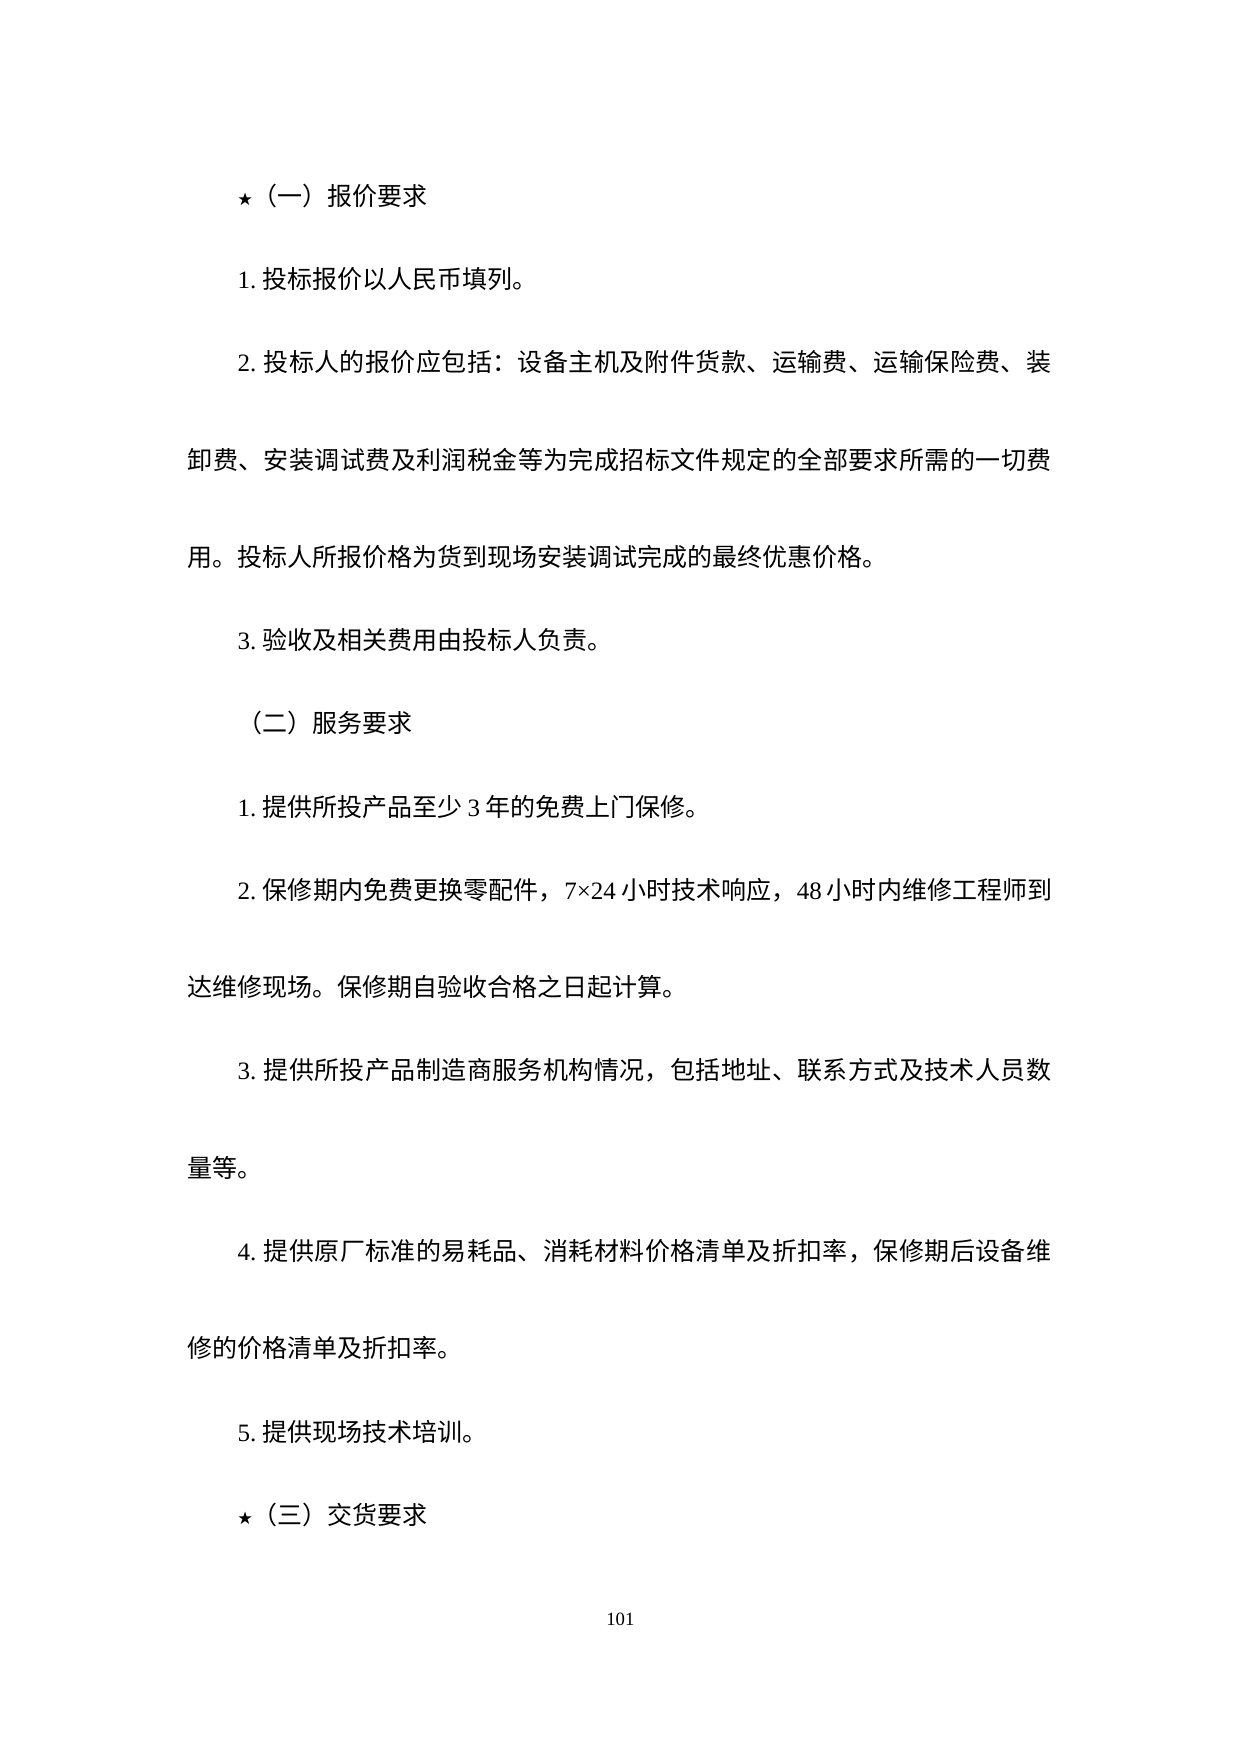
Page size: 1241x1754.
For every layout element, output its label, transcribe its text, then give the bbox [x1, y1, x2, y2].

text 3. 验收及相关费用由投标人负责。 [187, 606, 1053, 671]
text （二）服务要求 [187, 689, 1053, 754]
text 1. 提供所投产品至少3年的免费上门保修。 [187, 773, 1053, 838]
text 2. 保修期内免费更换零配件，7×24小时技术响应，48小时内维修工程师到达维修现场。保修期自验收合格之日起计算。 [187, 856, 1053, 1018]
text 1. 投标报价以人民币填列。 [187, 245, 1053, 310]
text 2. 投标人的报价应包括：设备主机及附件货款、运输费、运输保险费、装卸费、安装调试费及利润税金等为完成招标文件规定的全部要求所需的一切费用。投标人所报价格为货到现场安装调试完成的最终优惠价格。 [187, 328, 1053, 588]
text 4. 提供原厂标准的易耗品、消耗材料价格清单及折扣率，保修期后设备维修的价格清单及折扣率。 [187, 1217, 1053, 1379]
text ★（一）报价要求 [187, 162, 1053, 227]
text ★（三）交货要求 [187, 1481, 1053, 1546]
text 5. 提供现场技术培训。 [187, 1398, 1053, 1463]
text 3. 提供所投产品制造商服务机构情况，包括地址、联系方式及技术人员数量等。 [187, 1036, 1053, 1199]
